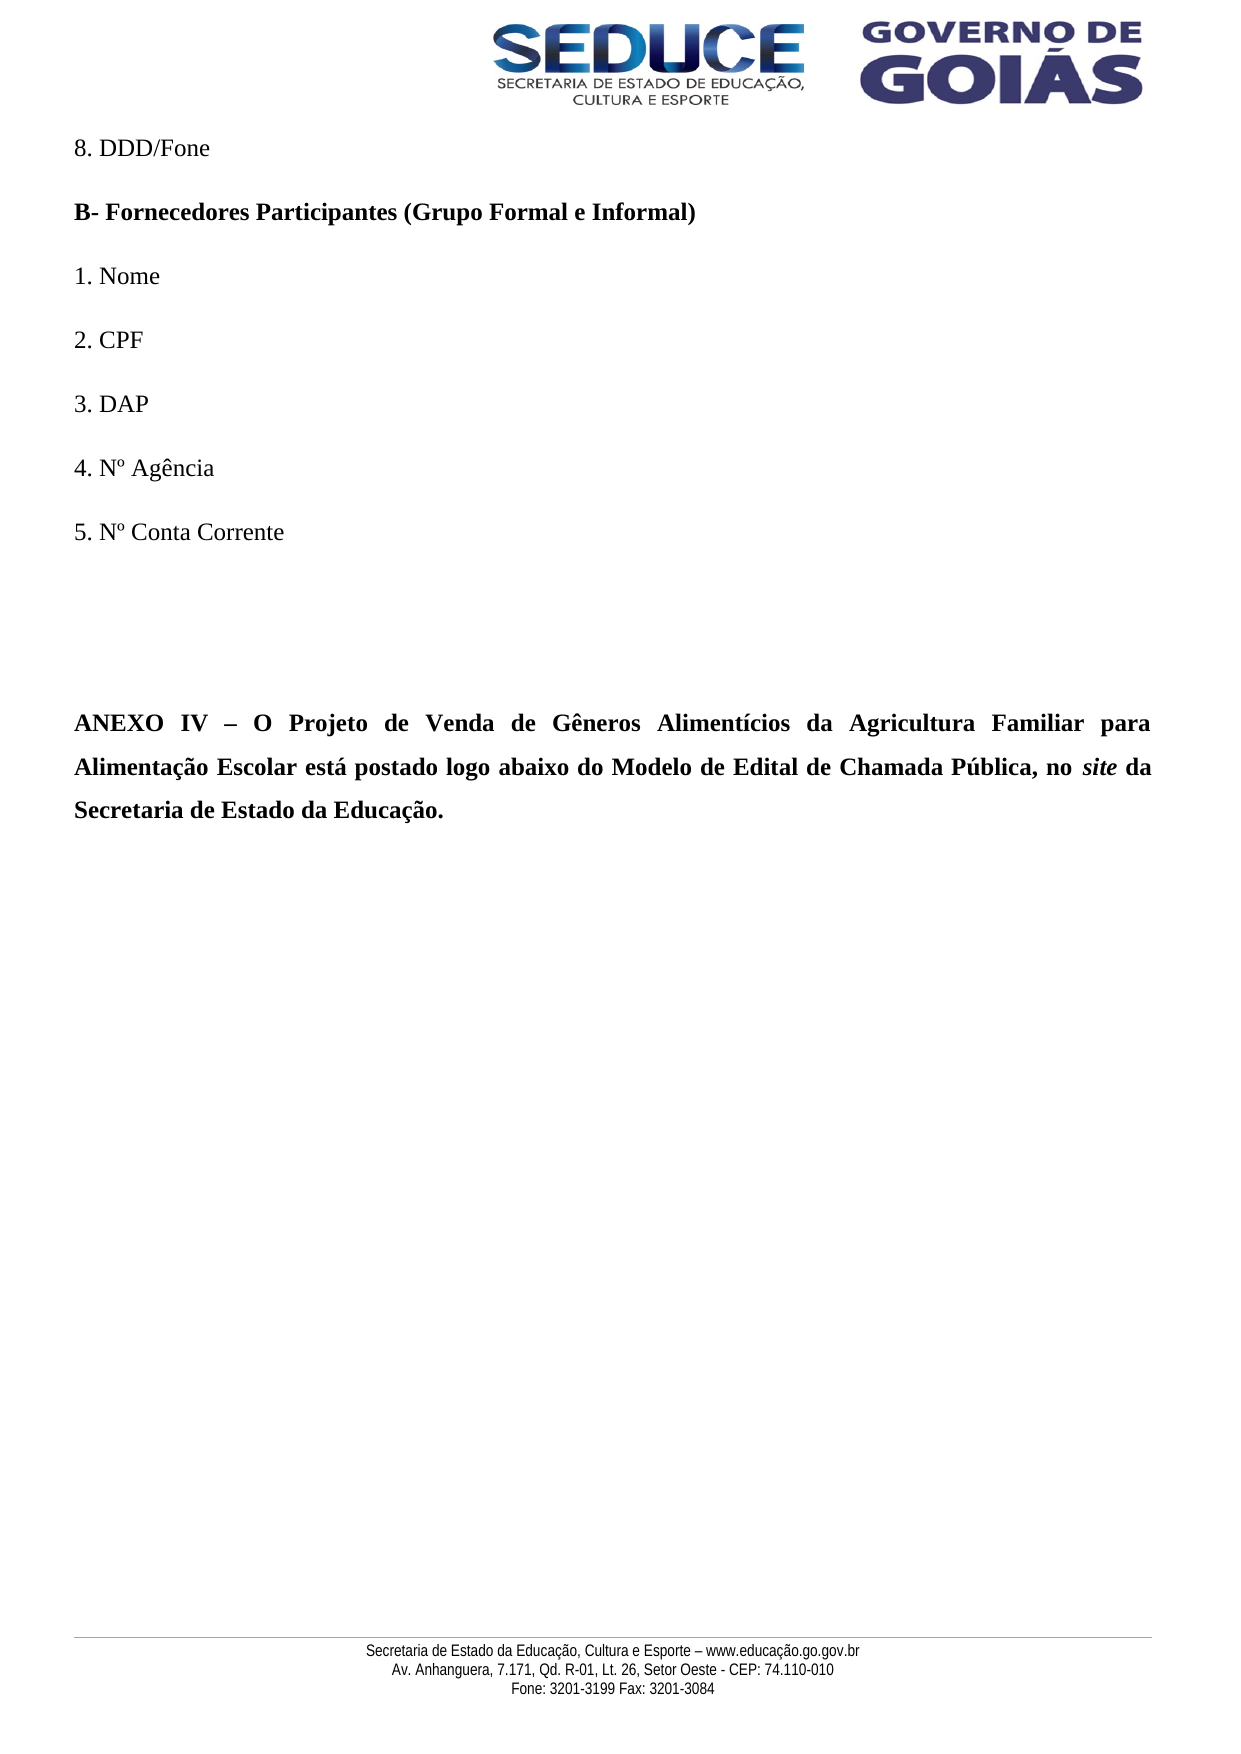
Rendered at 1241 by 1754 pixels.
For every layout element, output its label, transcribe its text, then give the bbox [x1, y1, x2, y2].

text B- Fornecedores Participantes (Grupo Formal e Informal) [74, 197, 1152, 226]
text 4. Nº Agência [74, 453, 1152, 481]
picture [492, 14, 1152, 114]
text 8. DDD/Fone [74, 133, 1152, 162]
text 5. Nº Conta Corrente [74, 517, 1152, 545]
text 2. CPF [74, 325, 1152, 353]
text 1. Nome [74, 261, 1152, 289]
text ANEXO IV – O Projeto de Venda de Gêneros Alimentícios da Agricultura Familiar para Alimentação Escolar está postado logo abaixo do Modelo de Edital de Chamada Pública, no site da Secretaria de Estado da Educação. [74, 708, 1152, 823]
text 3. DAP [74, 389, 1152, 417]
